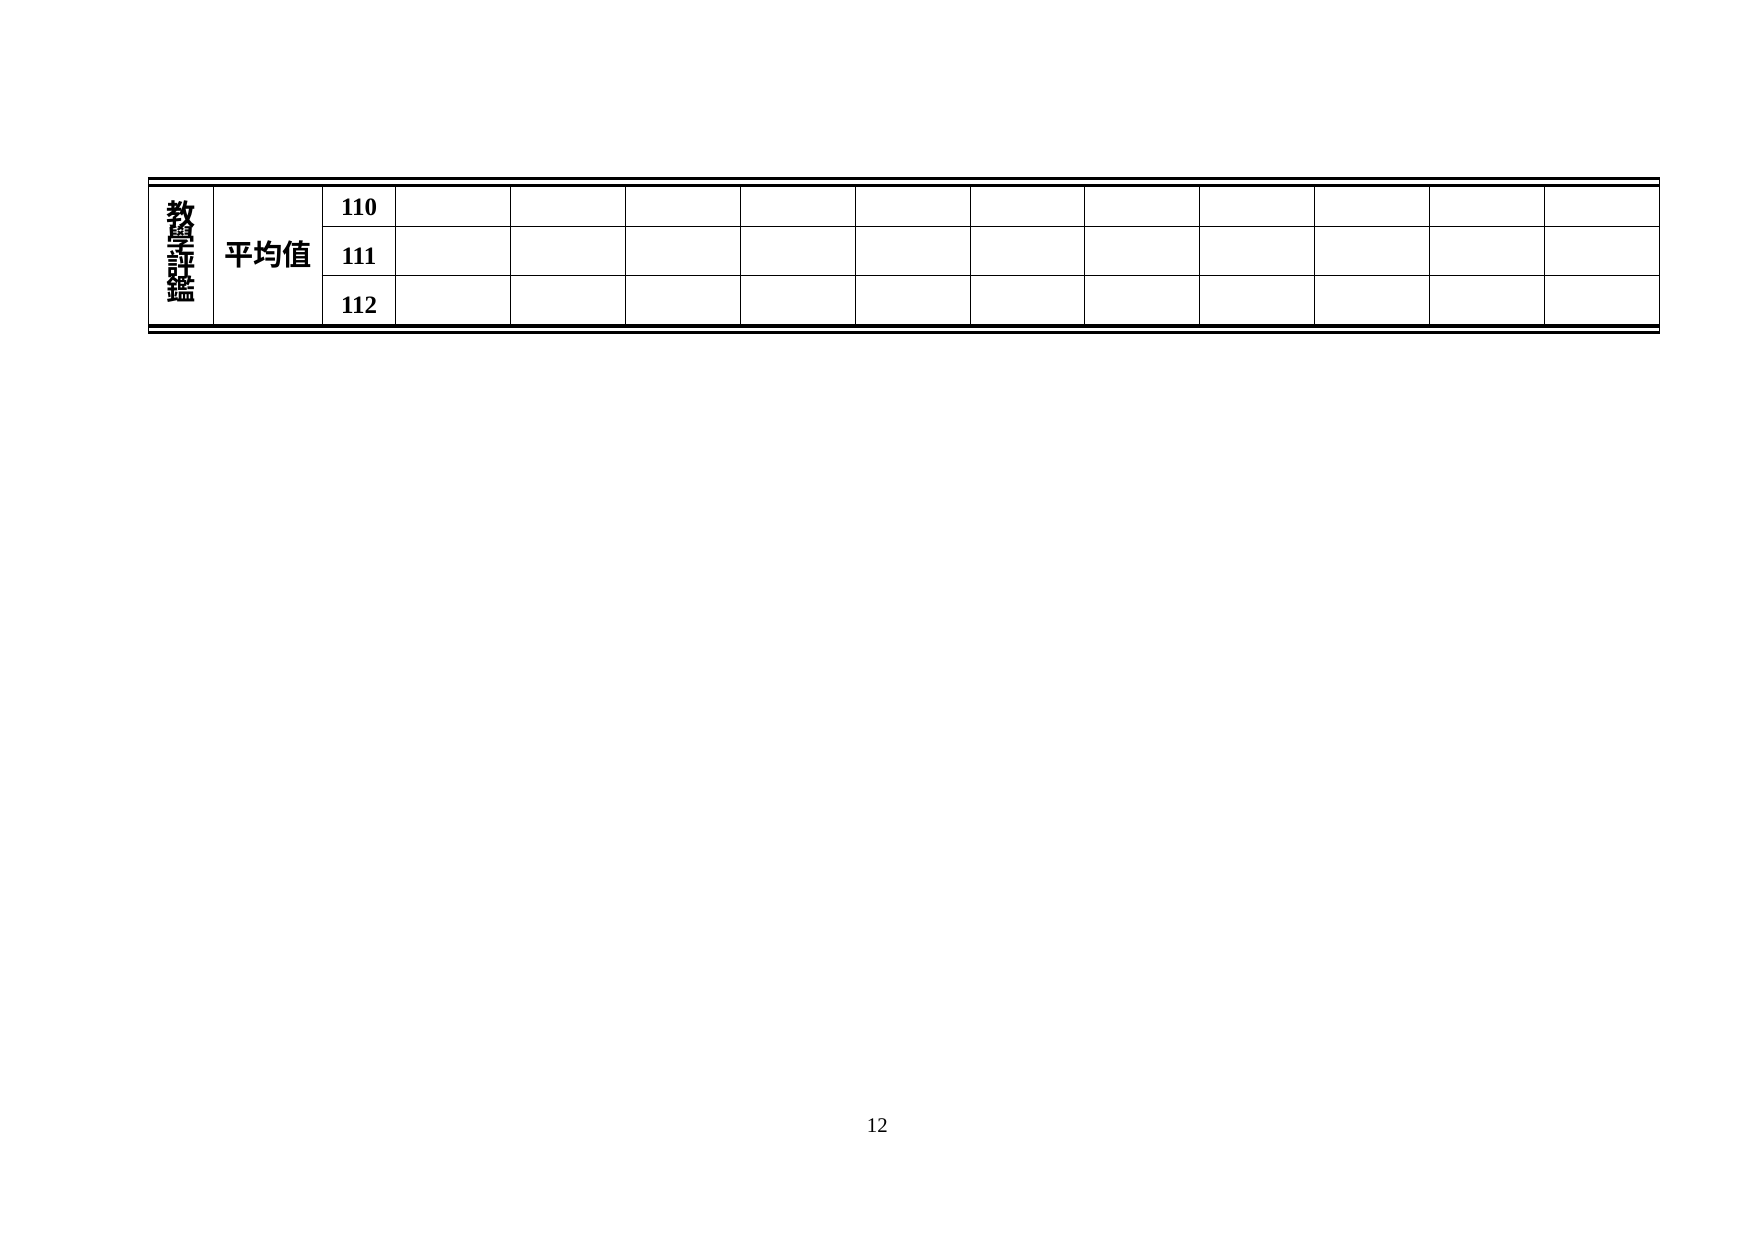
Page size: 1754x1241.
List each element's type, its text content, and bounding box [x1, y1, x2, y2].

table_cell [1545, 276, 1659, 324]
table_header 110 [323, 187, 395, 226]
table_header [856, 187, 970, 226]
table_cell 111 [323, 227, 395, 275]
table_header [1200, 180, 1314, 184]
table_cell [971, 276, 1084, 324]
table_header [396, 187, 510, 226]
table_header [396, 180, 510, 184]
table_header [1200, 187, 1314, 226]
table_header [855, 180, 970, 184]
table_cell [1085, 227, 1199, 275]
table_cell [1200, 276, 1314, 324]
table_cell [626, 227, 740, 275]
table_header [1545, 187, 1659, 226]
table_cell [1200, 227, 1314, 275]
table_header 教學評鑑 [149, 187, 213, 324]
table_header [1085, 187, 1199, 226]
table_header [511, 187, 625, 226]
table_cell [1430, 276, 1544, 324]
table_cell [1315, 227, 1429, 275]
table_header [1430, 180, 1544, 184]
table_cell [741, 227, 855, 275]
table_header [740, 180, 855, 184]
table_header [970, 180, 1085, 184]
table_header [1545, 180, 1659, 184]
table_cell [511, 276, 625, 324]
table_cell [741, 276, 855, 324]
table_header [510, 180, 625, 184]
table_cell [396, 276, 510, 324]
table_cell [396, 227, 510, 275]
table_cell [626, 276, 740, 324]
table_header [625, 180, 740, 184]
table_header 平均值 [214, 187, 322, 324]
table_header [1315, 187, 1429, 226]
table_cell [1430, 227, 1544, 275]
table_cell [1085, 276, 1199, 324]
table_header [741, 187, 855, 226]
table_cell 112 [323, 276, 395, 324]
table_cell [1545, 227, 1659, 275]
table_cell [1315, 276, 1429, 324]
table_cell [856, 227, 970, 275]
table_header [1430, 187, 1544, 226]
table_header [1085, 180, 1200, 184]
table_header [971, 187, 1084, 226]
table_cell [856, 276, 970, 324]
table_cell [511, 227, 625, 275]
table_header [1315, 180, 1429, 184]
table_header [626, 187, 740, 226]
table_cell [971, 227, 1084, 275]
